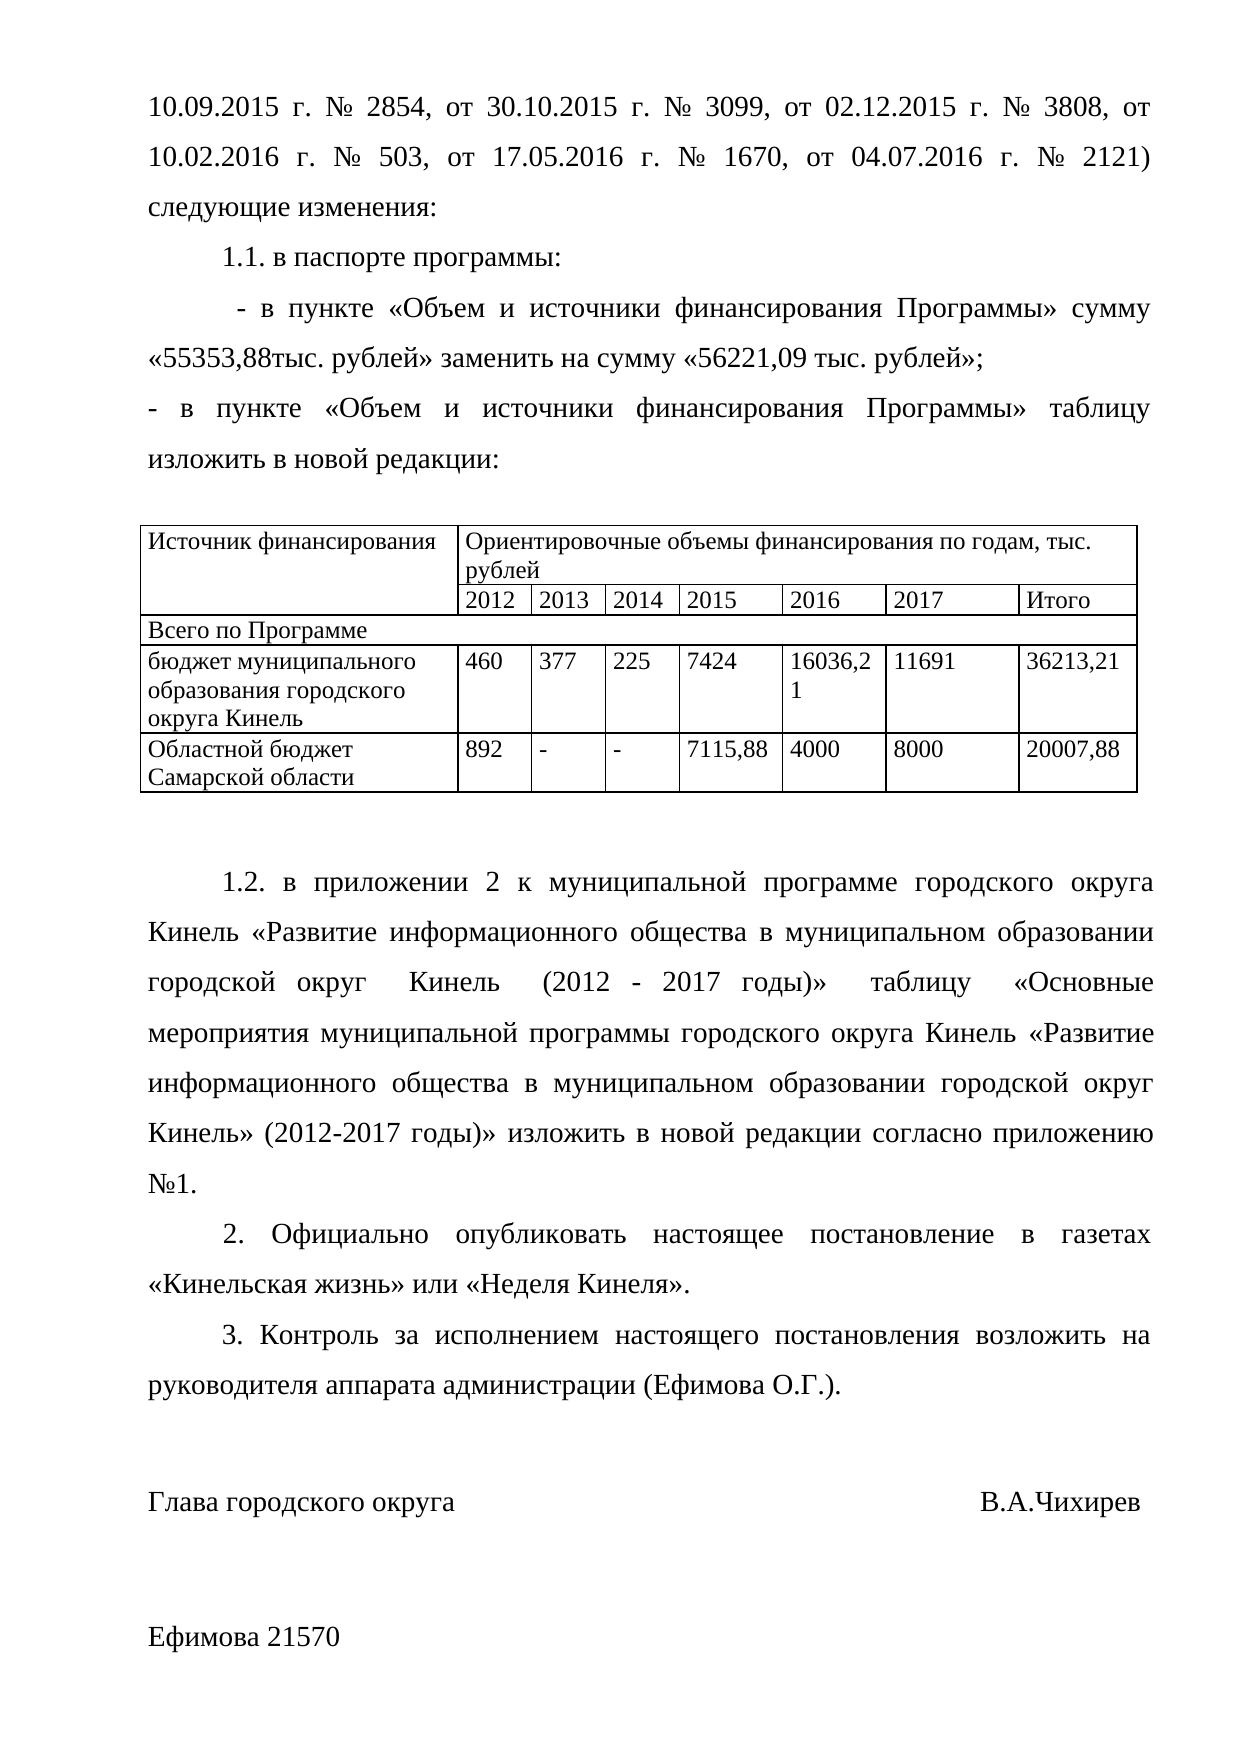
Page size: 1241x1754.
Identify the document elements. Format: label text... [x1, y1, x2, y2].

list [148, 89, 1152, 223]
table_cell 7424 [680, 646, 782, 732]
table_cell - [606, 734, 679, 791]
table_cell Всего по Программе [141, 616, 1136, 644]
table_cell 7115,88 [680, 734, 782, 791]
table_header Ориентировочные объемы финансирования по годам, тыс. рублей [459, 526, 1136, 584]
text 1.1. в паспорте программы: [148, 239, 1152, 273]
table_cell 8000 [887, 734, 1018, 791]
text 1.2. в приложении 2 к муниципальной программе городского округа Кинель «Развитие информационного общества в муниципальном образовании городской округ Кинель (2012 - 2017 годы)» таблицу «Основные мероприятия муниципальной программы городского округа Кинель «Развитие информационного общества в муниципальном образовании городской округ Кинель» (2012-2017 годы)» изложить в новой редакции согласно приложению №1. [148, 864, 1154, 1199]
table_cell Итого [1020, 585, 1136, 614]
table_cell 16036,21 [783, 646, 885, 732]
table_cell 892 [459, 734, 531, 791]
table_cell 2014 [606, 585, 679, 614]
table_cell бюджет муниципального образования городского округа Кинель [141, 646, 457, 732]
table_cell 2015 [680, 585, 782, 614]
table_cell 11691 [887, 646, 1018, 732]
table_header Источник финансирования [141, 526, 457, 614]
text - в пункте «Объем и источники финансирования Программы» таблицу изложить в новой редакции: [148, 391, 1152, 474]
table_cell 460 [459, 646, 531, 732]
table_cell 377 [532, 646, 605, 732]
table_cell Областной бюджет Самарской области [141, 734, 457, 791]
table_cell - [532, 734, 605, 791]
table_cell 2017 [887, 585, 1018, 614]
table_cell 2016 [783, 585, 885, 614]
table_cell 20007,88 [1020, 734, 1136, 791]
text Ефимова 21570 [148, 1619, 1152, 1652]
text 2. Официально опубликовать настоящее постановление в газетах «Кинельская жизнь» или «Неделя Кинеля». [148, 1216, 1152, 1300]
text - в пункте «Объем и источники финансирования Программы» сумму «55353,88тыс. рублей» заменить на сумму «56221,09 тыс. рублей»; [148, 290, 1152, 374]
text Глава городского округа В.А.Чихирев [148, 1484, 1152, 1518]
table_cell 2013 [532, 585, 605, 614]
table_cell 225 [606, 646, 679, 732]
text 3. Контроль за исполнением настоящего постановления возложить на руководителя аппарата администрации (Ефимова О.Г.). [148, 1317, 1152, 1401]
table_cell 36213,21 [1020, 646, 1136, 732]
table_cell 4000 [783, 734, 885, 791]
table_cell 2012 [459, 585, 531, 614]
